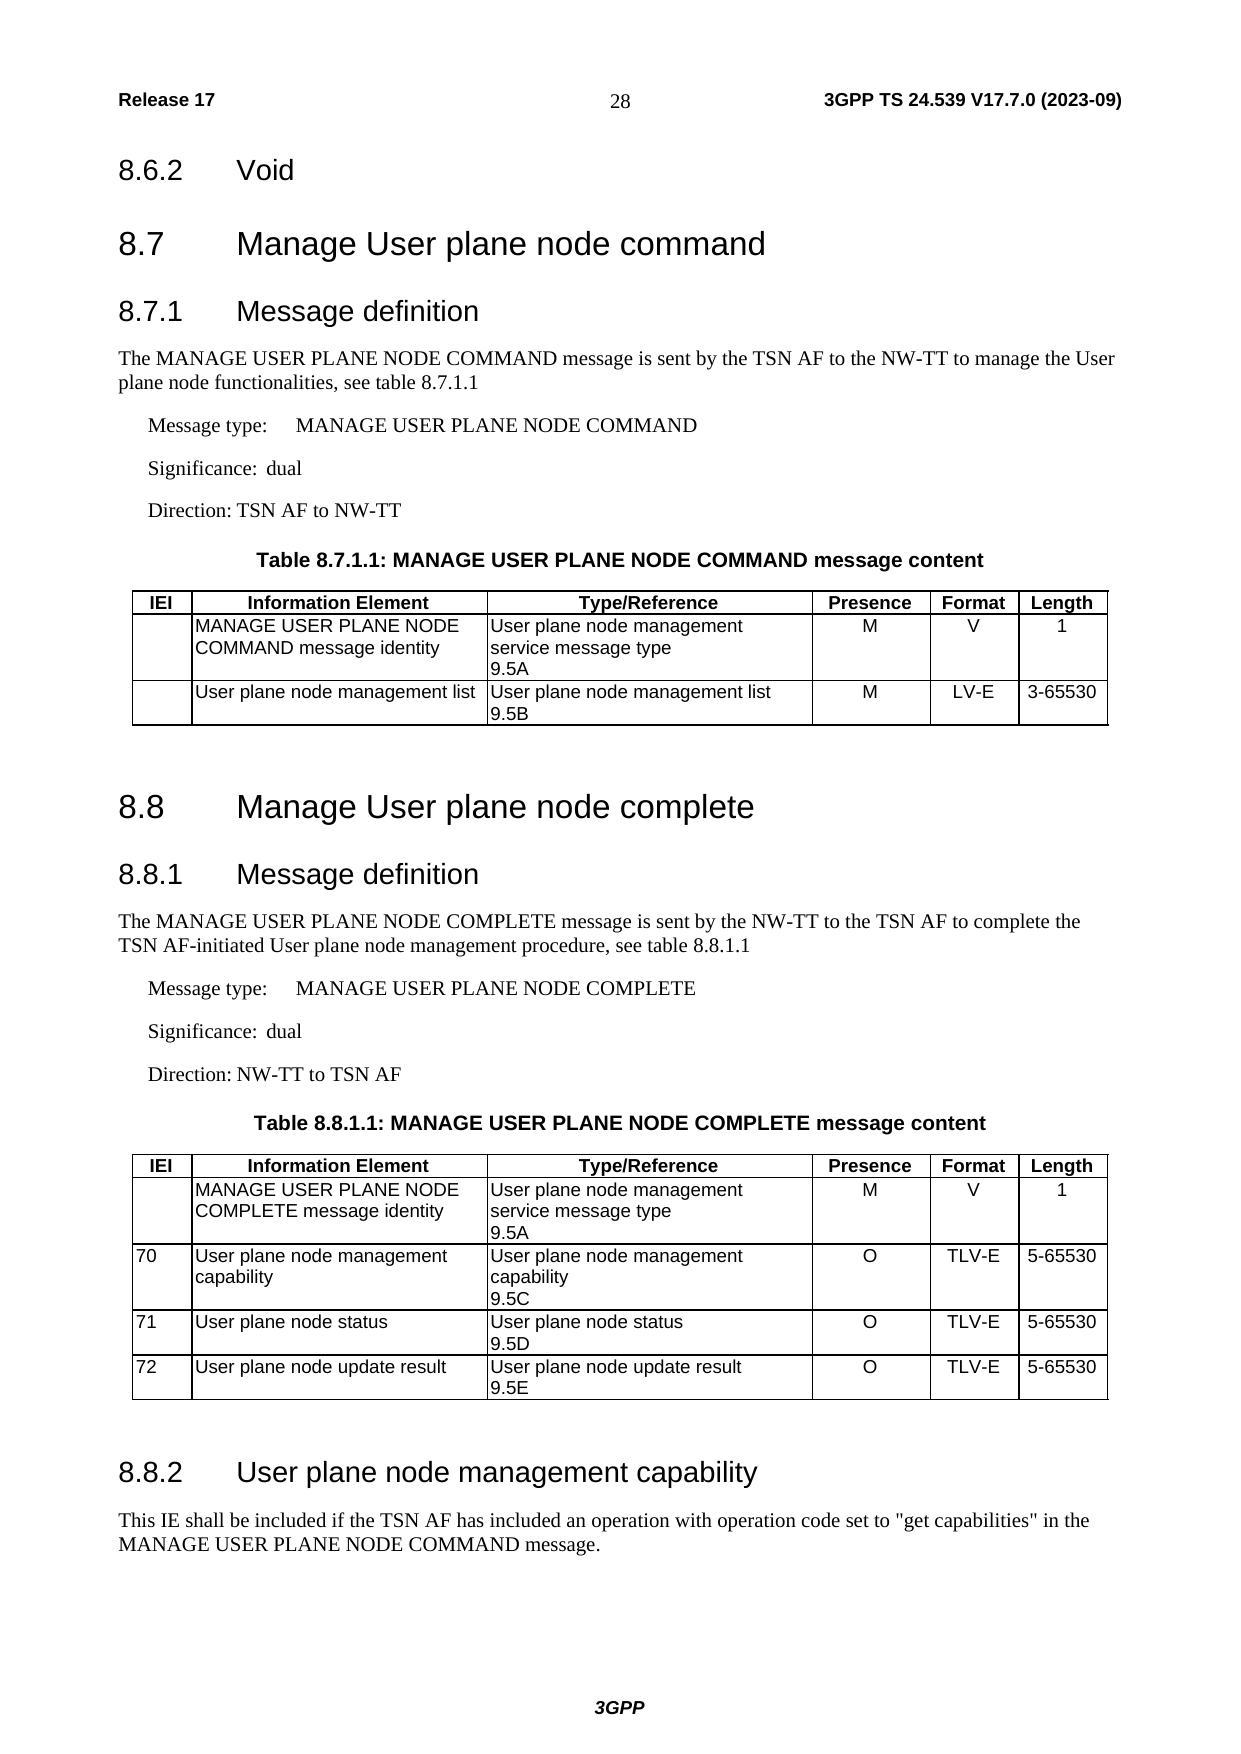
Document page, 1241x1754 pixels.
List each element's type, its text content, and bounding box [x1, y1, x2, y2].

table_cell 5-65530 [1020, 1245, 1107, 1309]
text Significance: dual [148, 456, 1122, 480]
table_header Information Element [193, 592, 487, 613]
table_cell O [813, 1356, 930, 1399]
subtitle 8.7 Manage User plane node command [118, 224, 1122, 262]
table_cell TLV-E [931, 1245, 1018, 1309]
table_cell 1 [1020, 1178, 1107, 1243]
text Significance: dual [148, 1019, 1122, 1043]
table_cell [133, 615, 191, 679]
table_cell M [813, 615, 930, 679]
table_cell 5-65530 [1020, 1356, 1107, 1399]
text Message type: MANAGE USER PLANE NODE COMMAND [148, 413, 1122, 437]
subtitle 8.7.1 Message definition [118, 294, 1122, 327]
table_header Format [931, 592, 1018, 613]
text Table 8.8.1.1: MANAGE USER PLANE NODE COMPLETE message content [118, 1111, 1122, 1135]
table_cell User plane node management capability 9.5C [488, 1245, 812, 1309]
table_cell User plane node status [193, 1311, 487, 1354]
table_cell User plane node management service message type 9.5A [488, 615, 812, 679]
table_header Presence [813, 1155, 930, 1177]
table_header Length [1020, 1155, 1107, 1177]
table_header Presence [813, 592, 930, 613]
table_cell MANAGE USER PLANE NODE COMPLETE message identity [193, 1178, 487, 1243]
table_cell TLV-E [931, 1311, 1018, 1354]
table_cell User plane node status 9.5D [488, 1311, 812, 1354]
table_cell MANAGE USER PLANE NODE COMMAND message identity [193, 615, 487, 679]
table_cell User plane node update result [193, 1356, 487, 1399]
text Direction: NW-TT to TSN AF [148, 1062, 1122, 1086]
table_cell [133, 681, 191, 724]
table_cell O [813, 1245, 930, 1309]
subtitle 8.8.1 Message definition [118, 857, 1122, 891]
table_cell 3-65530 [1020, 681, 1107, 724]
table_cell M [813, 1178, 930, 1243]
table_cell M [813, 681, 930, 724]
table_cell 72 [133, 1356, 191, 1399]
table_header IEI [133, 1155, 191, 1177]
table_header Type/Reference [488, 592, 812, 613]
table_cell O [813, 1311, 930, 1354]
subtitle 8.8 Manage User plane node complete [118, 787, 1122, 826]
subtitle 8.8.2 User plane node management capability [118, 1456, 1122, 1489]
table_cell LV-E [931, 681, 1018, 724]
table_header IEI [133, 592, 191, 613]
table_header Length [1020, 592, 1107, 613]
text Table 8.7.1.1: MANAGE USER PLANE NODE COMMAND message content [118, 547, 1122, 571]
table_cell [133, 1178, 191, 1243]
table_cell User plane node management capability [193, 1245, 487, 1309]
table_cell User plane node management list 9.5B [488, 681, 812, 724]
table_cell 5-65530 [1020, 1311, 1107, 1354]
table_cell User plane node management service message type 9.5A [488, 1178, 812, 1243]
table_cell 70 [133, 1245, 191, 1309]
table_cell 1 [1020, 615, 1107, 679]
table_cell TLV-E [931, 1356, 1018, 1399]
text Direction: TSN AF to NW-TT [148, 498, 1122, 522]
table_cell V [931, 615, 1018, 679]
text The MANAGE USER PLANE NODE COMMAND message is sent by the TSN AF to the NW-TT to manage the User plane node functionalities, see table 8.7.1.1 [118, 346, 1122, 394]
table_header Type/Reference [488, 1155, 812, 1177]
text Message type: MANAGE USER PLANE NODE COMPLETE [148, 976, 1122, 1000]
table_header Format [931, 1155, 1018, 1177]
table_cell User plane node management list [193, 681, 487, 724]
subtitle 8.6.2 Void [118, 153, 1122, 186]
table_cell User plane node update result 9.5E [488, 1356, 812, 1399]
text This IE shall be included if the TSN AF has included an operation with operation code set to "get capabilities" in the MANAGE USER PLANE NODE COMMAND message. [118, 1508, 1122, 1556]
table_cell V [931, 1178, 1018, 1243]
table_header Information Element [193, 1155, 487, 1177]
text The MANAGE USER PLANE NODE COMPLETE message is sent by the NW-TT to the TSN AF to complete the TSN AF-initiated User plane node management procedure, see table 8.8.1.1 [118, 909, 1122, 957]
table_cell 71 [133, 1311, 191, 1354]
